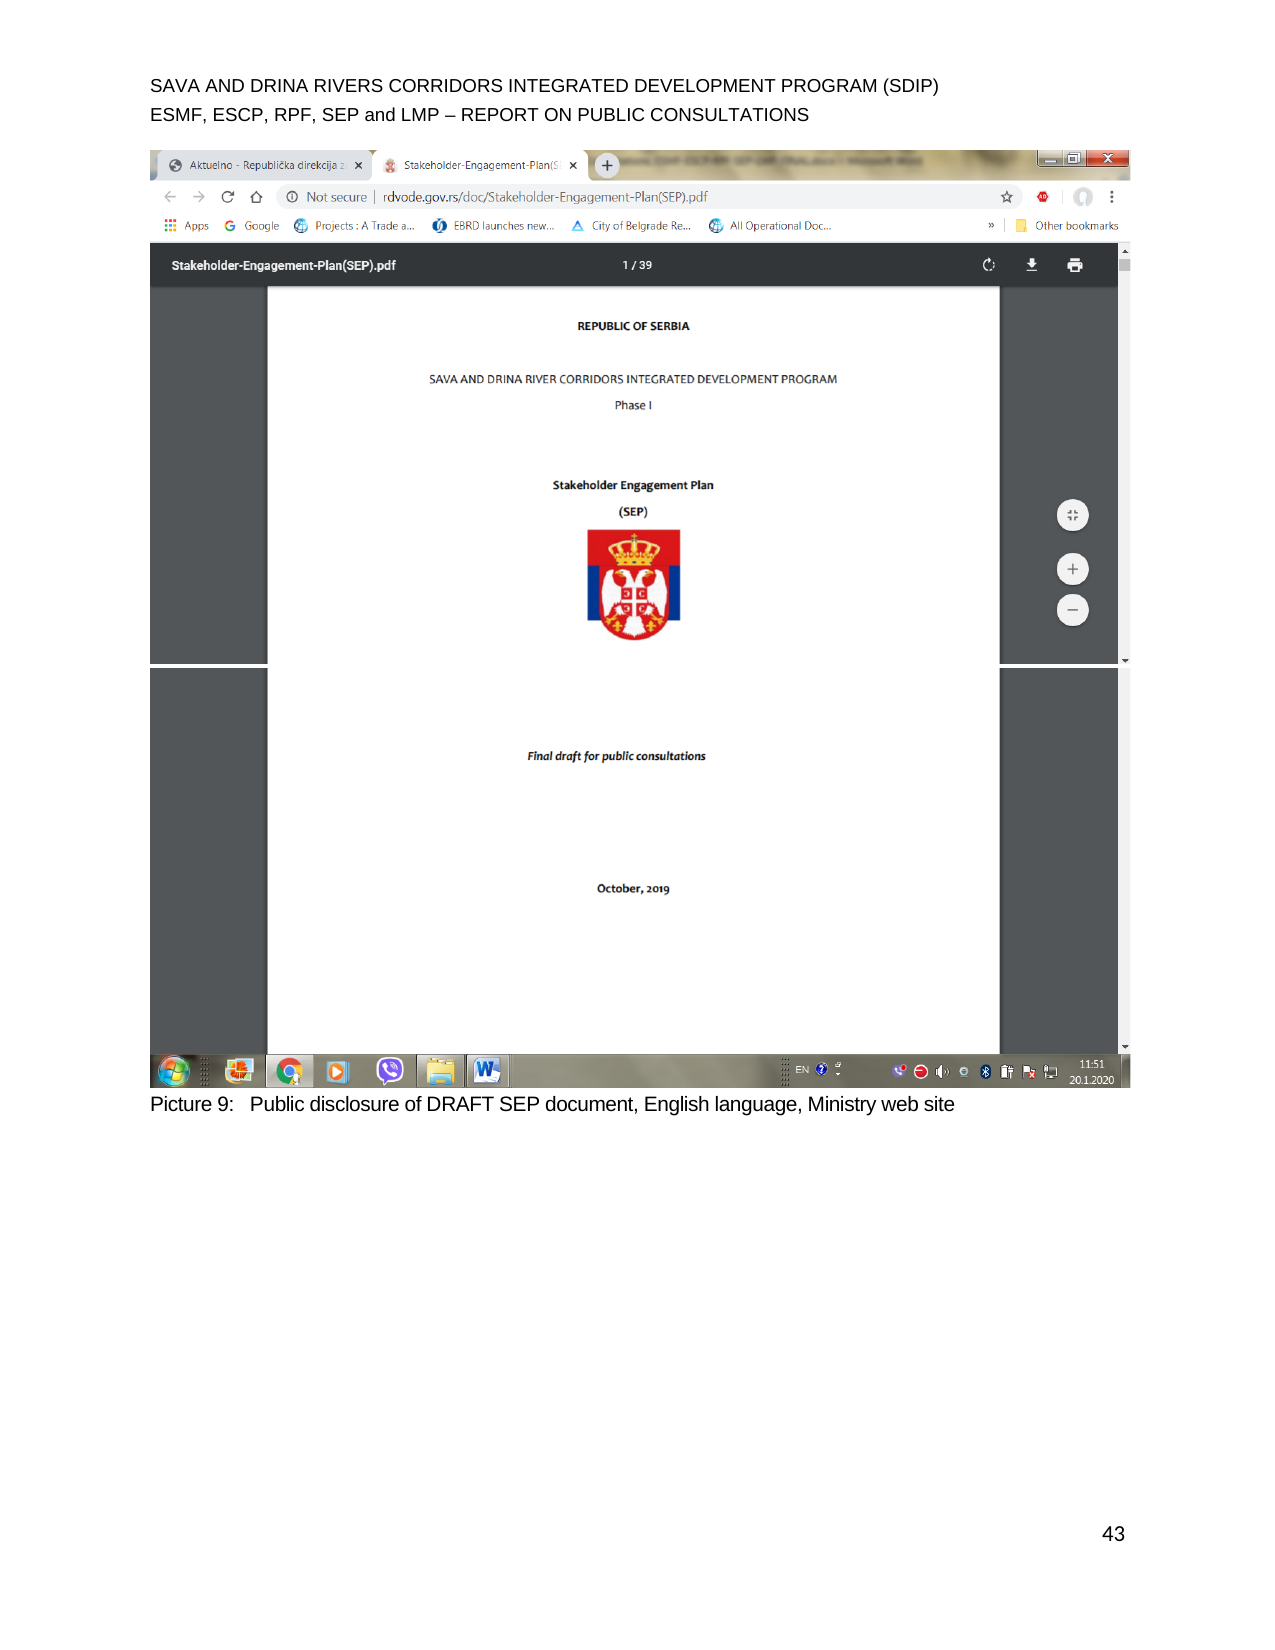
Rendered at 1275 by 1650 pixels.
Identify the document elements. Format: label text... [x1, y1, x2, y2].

picture [150, 668, 1131, 1088]
text Picture 9: Public disclosure of DRAFT SEP document, English language, Ministry web site [150, 1092, 1125, 1116]
picture [150, 150, 1131, 664]
